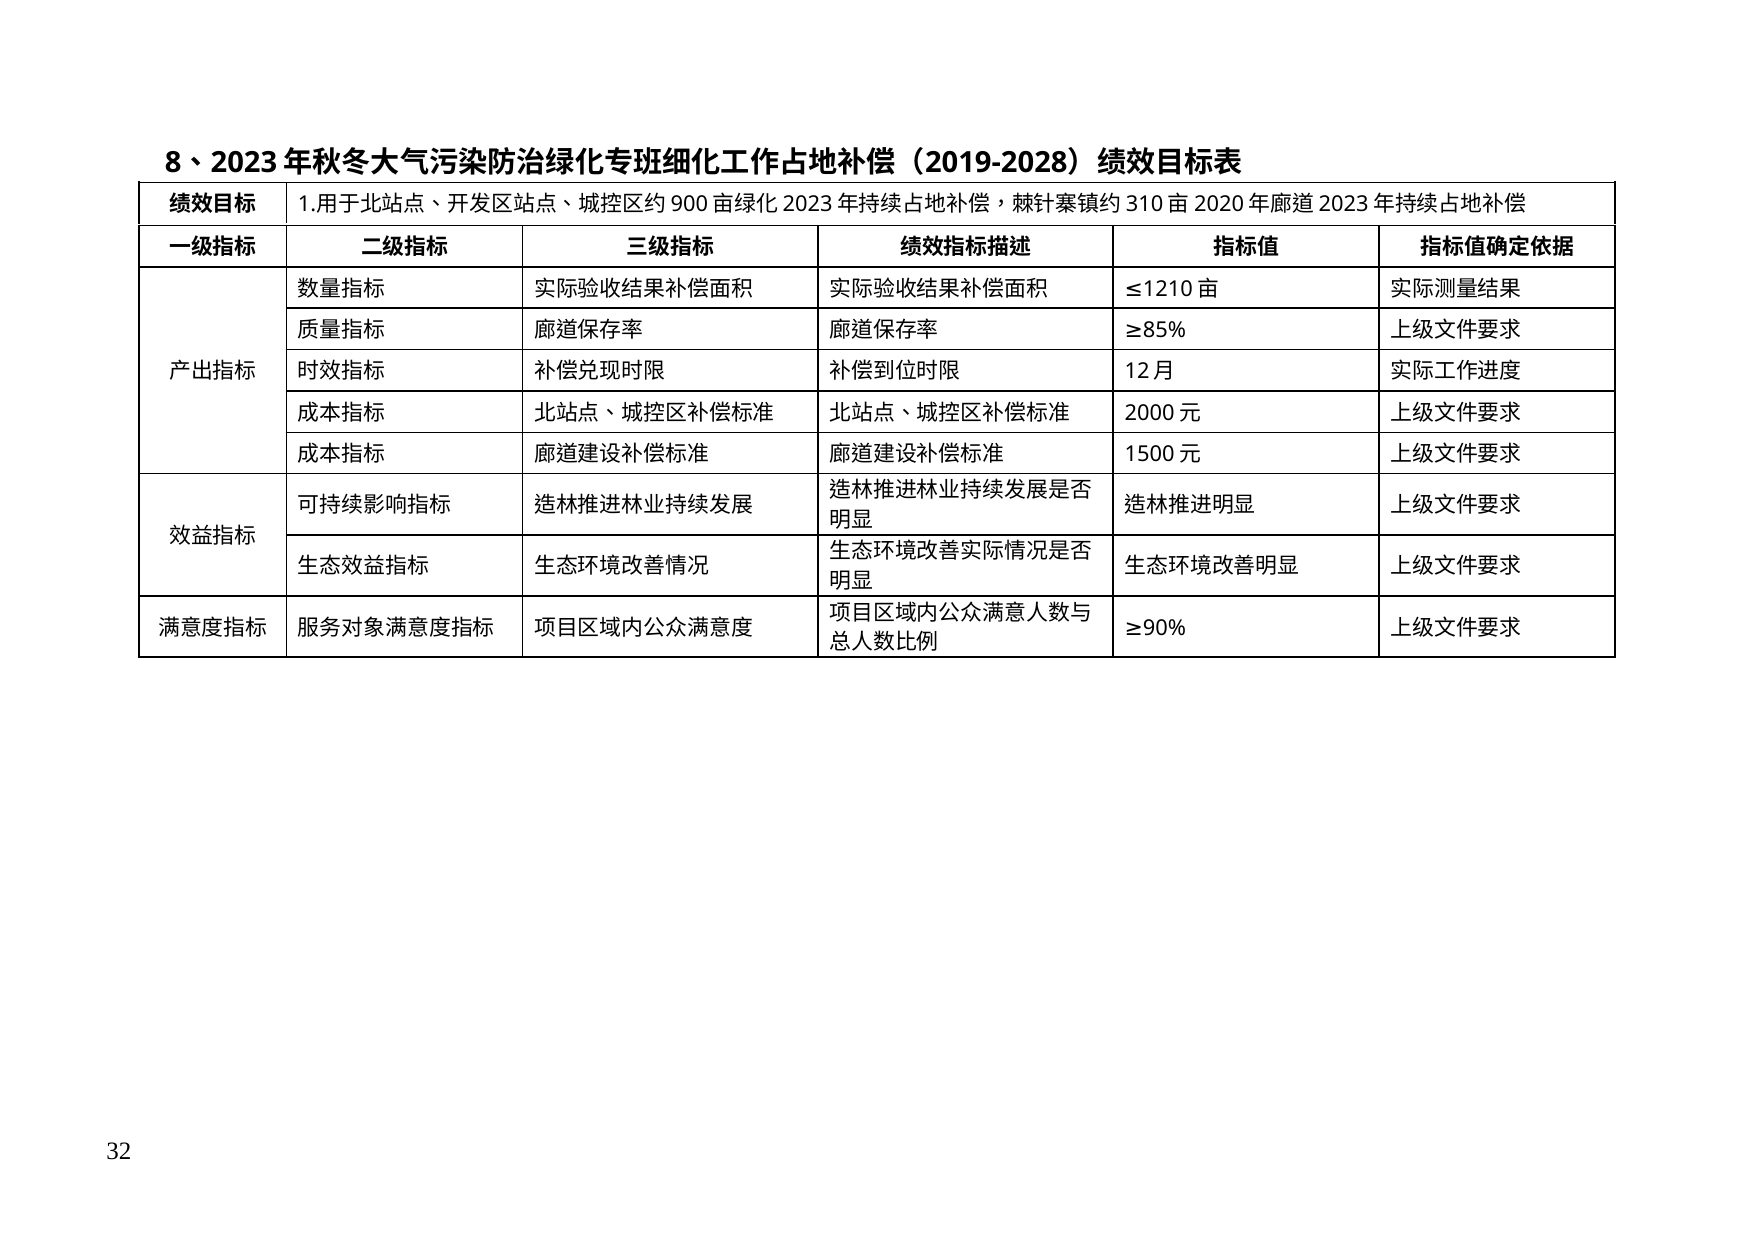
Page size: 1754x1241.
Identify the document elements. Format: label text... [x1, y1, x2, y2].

table_cell 质量指标 [287, 309, 522, 349]
table_cell 造林推进林业持续发展 [523, 474, 817, 534]
table_cell 数量指标 [287, 268, 522, 307]
table_cell 成本指标 [287, 392, 522, 431]
table_cell 服务对象满意度指标 [287, 597, 522, 656]
table_header 指标值确定依据 [1380, 226, 1614, 266]
table_cell 上级文件要求 [1380, 597, 1614, 656]
table_header 二级指标 [287, 226, 522, 266]
table_cell 廊道保存率 [819, 309, 1112, 349]
table_cell 项目区域内公众满意度 [523, 597, 817, 656]
table_cell 满意度指标 [140, 597, 286, 656]
table_cell 上级文件要求 [1380, 433, 1614, 473]
table_cell 生态效益指标 [287, 536, 522, 595]
table_cell 补偿兑现时限 [523, 350, 817, 390]
table_cell 实际验收结果补偿面积 [819, 268, 1112, 307]
table_cell 北站点、城控区补偿标准 [819, 392, 1112, 431]
table_cell 北站点、城控区补偿标准 [523, 392, 817, 431]
table_cell 效益指标 [140, 474, 286, 595]
table_cell 成本指标 [287, 433, 522, 473]
table_cell 1500元 [1114, 433, 1378, 473]
table_cell 实际测量结果 [1380, 268, 1614, 307]
table_cell 上级文件要求 [1380, 536, 1614, 595]
table_cell 廊道建设补偿标准 [819, 433, 1112, 473]
table_header 绩效指标描述 [819, 226, 1112, 266]
table_cell 造林推进明显 [1114, 474, 1378, 534]
table_cell 补偿到位时限 [819, 350, 1112, 390]
table_cell 廊道保存率 [523, 309, 817, 349]
table_cell 生态环境改善明显 [1114, 536, 1378, 595]
table_cell 上级文件要求 [1380, 309, 1614, 349]
table_cell 2000元 [1114, 392, 1378, 431]
table_cell 12月 [1114, 350, 1378, 390]
table_cell 生态环境改善实际情况是否明显 [819, 536, 1112, 595]
table_cell 廊道建设补偿标准 [523, 433, 817, 473]
text 8、2023年秋冬大气污染防治绿化专班细化工作占地补偿（2019-2028）绩效目标表 [106, 142, 1648, 181]
table_cell 实际验收结果补偿面积 [523, 268, 817, 307]
table_cell ≥90% [1114, 597, 1378, 656]
table_cell 生态环境改善情况 [523, 536, 817, 595]
table_header 绩效目标 [140, 183, 286, 223]
table_cell 上级文件要求 [1380, 392, 1614, 431]
table_header 三级指标 [523, 226, 817, 266]
table_cell ≥85% [1114, 309, 1378, 349]
table_cell 项目区域内公众满意人数与总人数比例 [819, 597, 1112, 656]
table_cell 产出指标 [140, 268, 286, 473]
table_header 1.用于北站点、开发区站点、城控区约900亩绿化2023年持续占地补偿，棘针寨镇约310亩2020年廊道2023年持续占地补偿 [287, 183, 1614, 223]
table_cell 实际工作进度 [1380, 350, 1614, 390]
table_cell 可持续影响指标 [287, 474, 522, 534]
table_cell 时效指标 [287, 350, 522, 390]
table_cell ≤1210亩 [1114, 268, 1378, 307]
table_header 一级指标 [140, 226, 286, 266]
table_cell 上级文件要求 [1380, 474, 1614, 534]
table_cell 造林推进林业持续发展是否明显 [819, 474, 1112, 534]
table_header 指标值 [1114, 226, 1378, 266]
